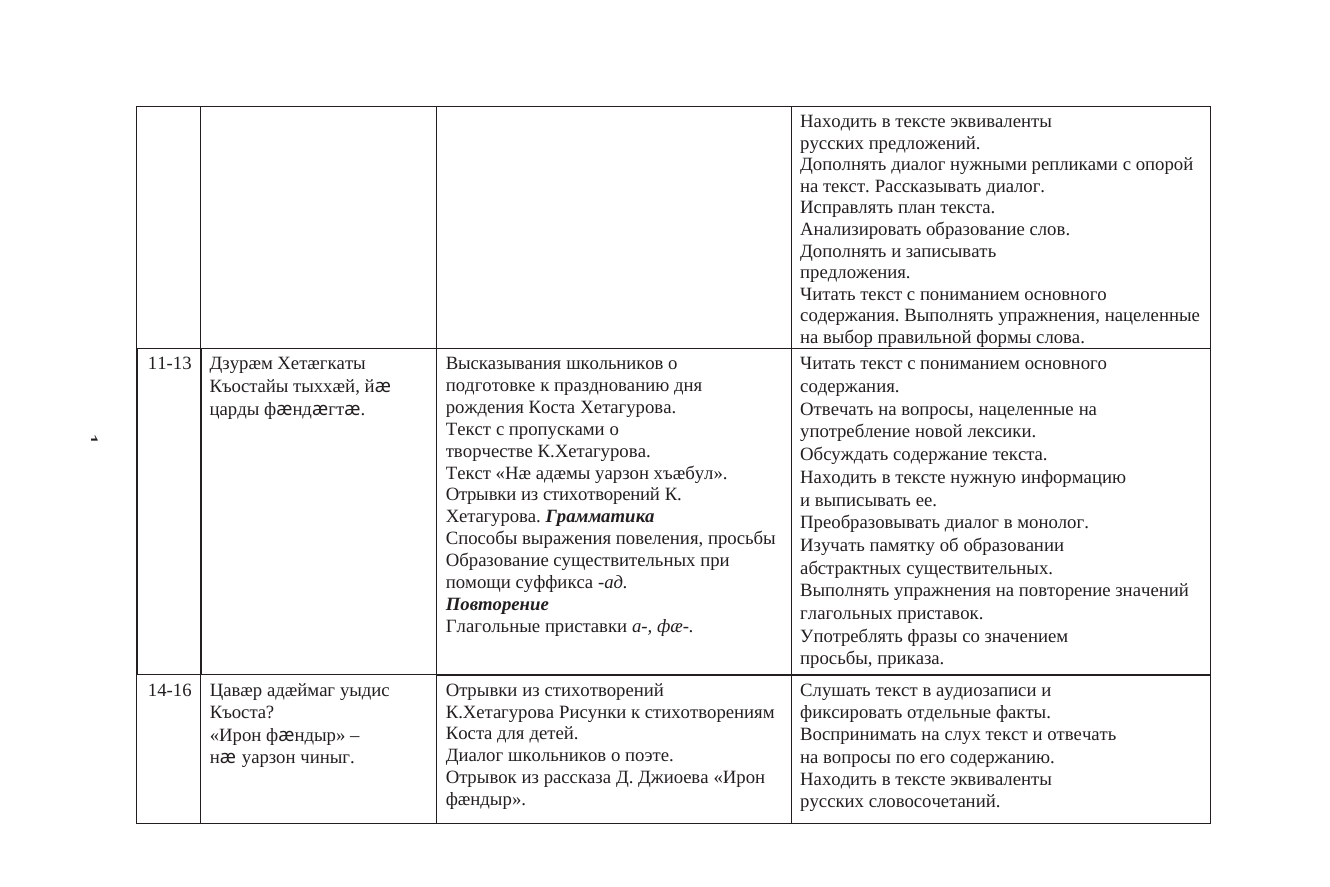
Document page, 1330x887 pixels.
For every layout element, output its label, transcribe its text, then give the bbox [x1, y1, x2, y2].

table_header Находить в тексте эквиваленты русских предложений. Дополнять диалог нужными репликами с опорой на текст. Рассказывать диалог. Исправлять план текста. Анализировать образование слов. Дополнять и записывать предложения. Читать текст с пониманием основного содержания. Выполнять упражнения, нацеленные на выбор правильной формы слова. [792, 107, 1210, 348]
table_cell 11-13 [138, 349, 200, 674]
table_cell Дзурæм Хетæгкаты Къостайы тыххæй, йӕ царды фӕндӕгтӕ. [202, 349, 436, 674]
table_header [201, 107, 436, 348]
table_cell Высказывания школьников о подготовке к празднованию дня рождения Коста Хетагурова. Текст с пропусками о творчестве К.Хетагурова. Текст «Нæ адæмы уарзон хъæбул». Отрывки из стихотворений К. Хетагурова. Грамматика Способы выражения повеления, просьбы Образование существительных при помощи суффикса -ад. Повторение Глагольные приставки а-, фæ-. [437, 349, 791, 674]
table_cell 14-16 [137, 675, 200, 823]
table_cell Отрывки из стихотворений К.Хетагурова Рисунки к стихотворениям Коста для детей. Диалог школьников о поэте. Отрывок из рассказа Д. Джиоева «Ирон фæндыр». [437, 676, 791, 823]
table_cell Слушать текст в аудиозаписи и фиксировать отдельные факты. Воспринимать на слух текст и отвечать на вопросы по его содержанию. Находить в тексте эквиваленты русских словосочетаний. [792, 676, 1210, 823]
table_header [137, 107, 200, 348]
table_cell Цавæр адæймаг уыдис Къоста? «Ирон фӕндыр» – нӕ уарзон чиныг. [201, 675, 436, 823]
table_cell Читать текст с пониманием основного содержания. Отвечать на вопросы, нацеленные на употребление новой лексики. Обсуждать содержание текста. Находить в тексте нужную информацию и выписывать ее. Преобразовывать диалог в монолог. Изучать памятку об образовании абстрактных существительных. Выполнять упражнения на повторение значений глагольных приставок. Употреблять фразы со значением просьбы, приказа. [792, 349, 1210, 674]
table_header [437, 107, 791, 348]
